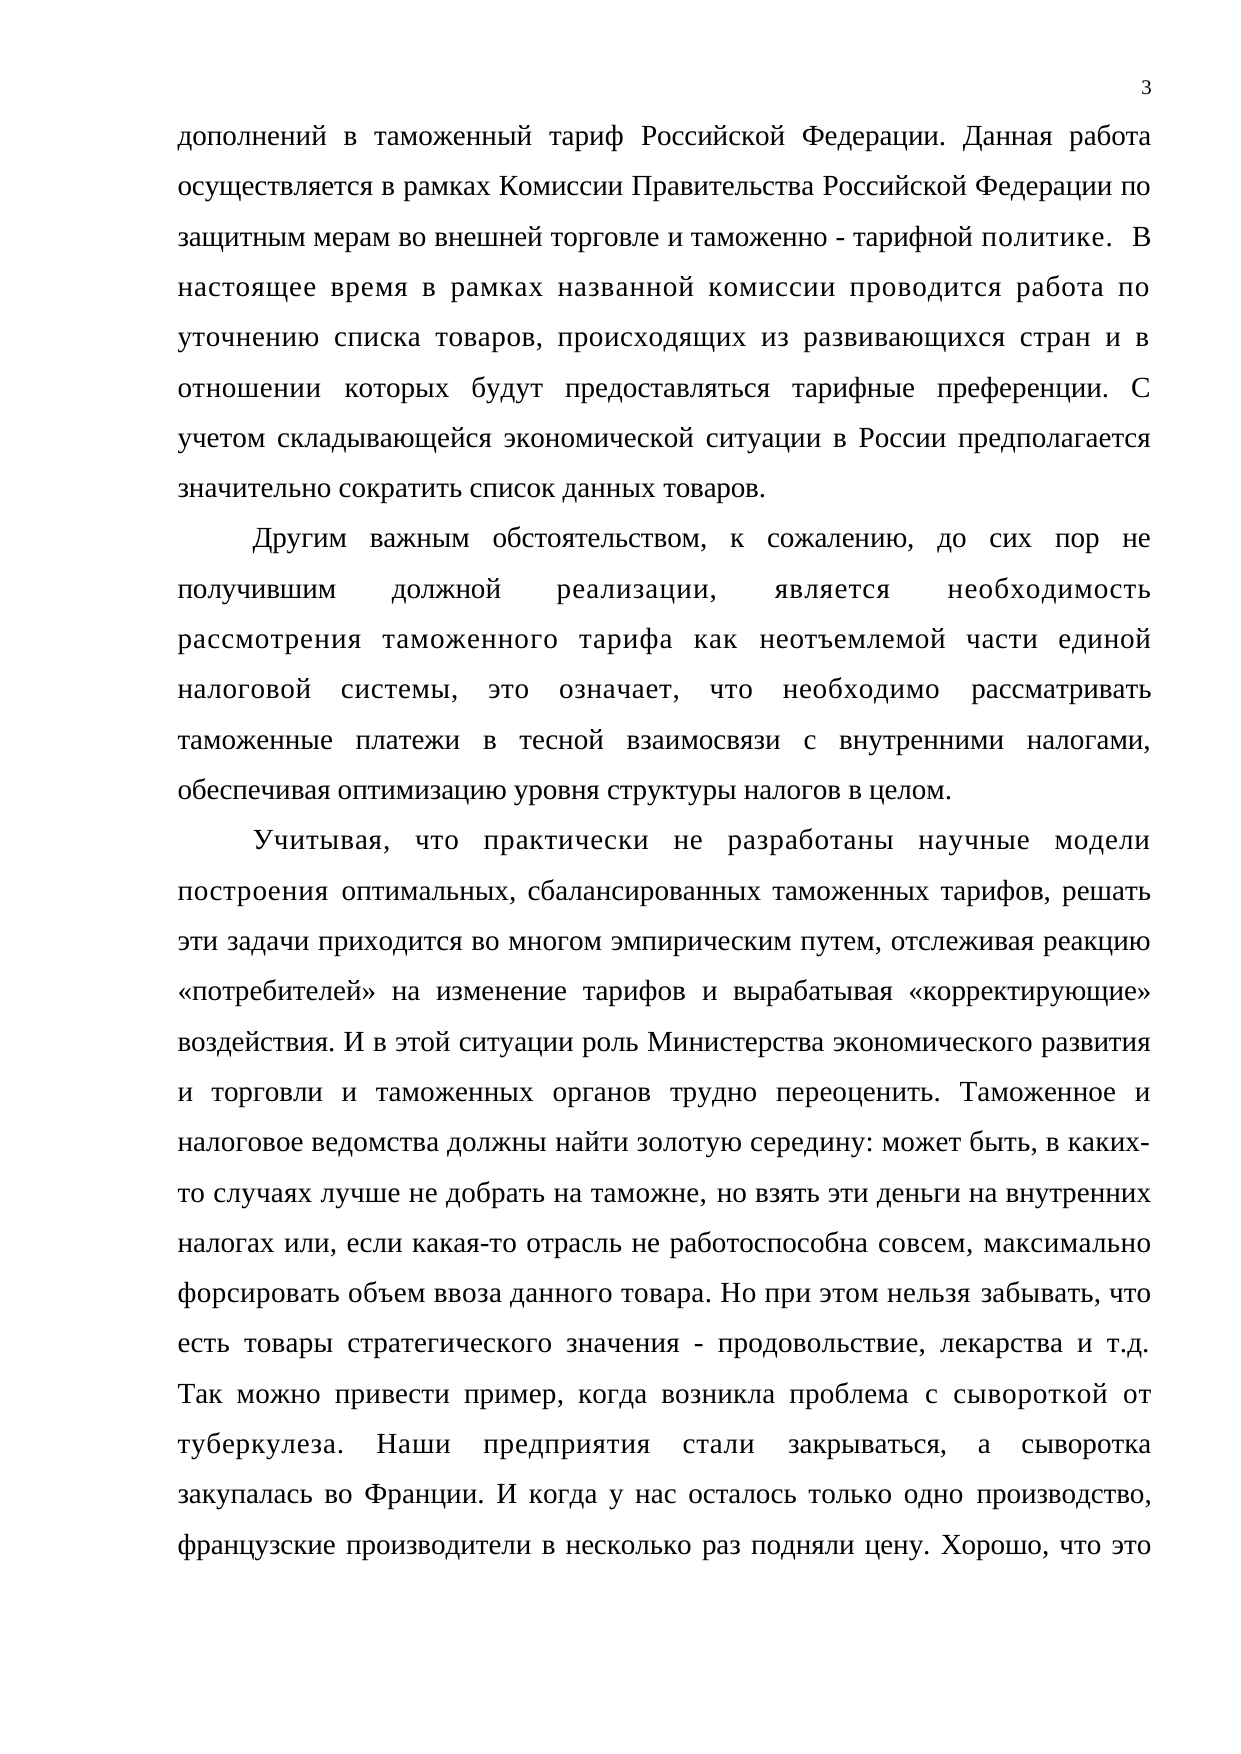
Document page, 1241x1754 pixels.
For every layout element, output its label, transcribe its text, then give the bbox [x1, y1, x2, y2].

text Другим важным обстоятельством, к сожалению, до сих пор не получившим должной реализации, является необходимость рассмотрения таможенного тарифа как неотъемлемой части единой налоговой системы, это означает, что необходимо рассматривать таможенные платежи в тесной взаимосвязи с внутренними налогами, обеспечивая оптимизацию уровня структуры налогов в целом. [177, 521, 1152, 806]
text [177, 822, 1152, 1560]
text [177, 118, 1152, 504]
